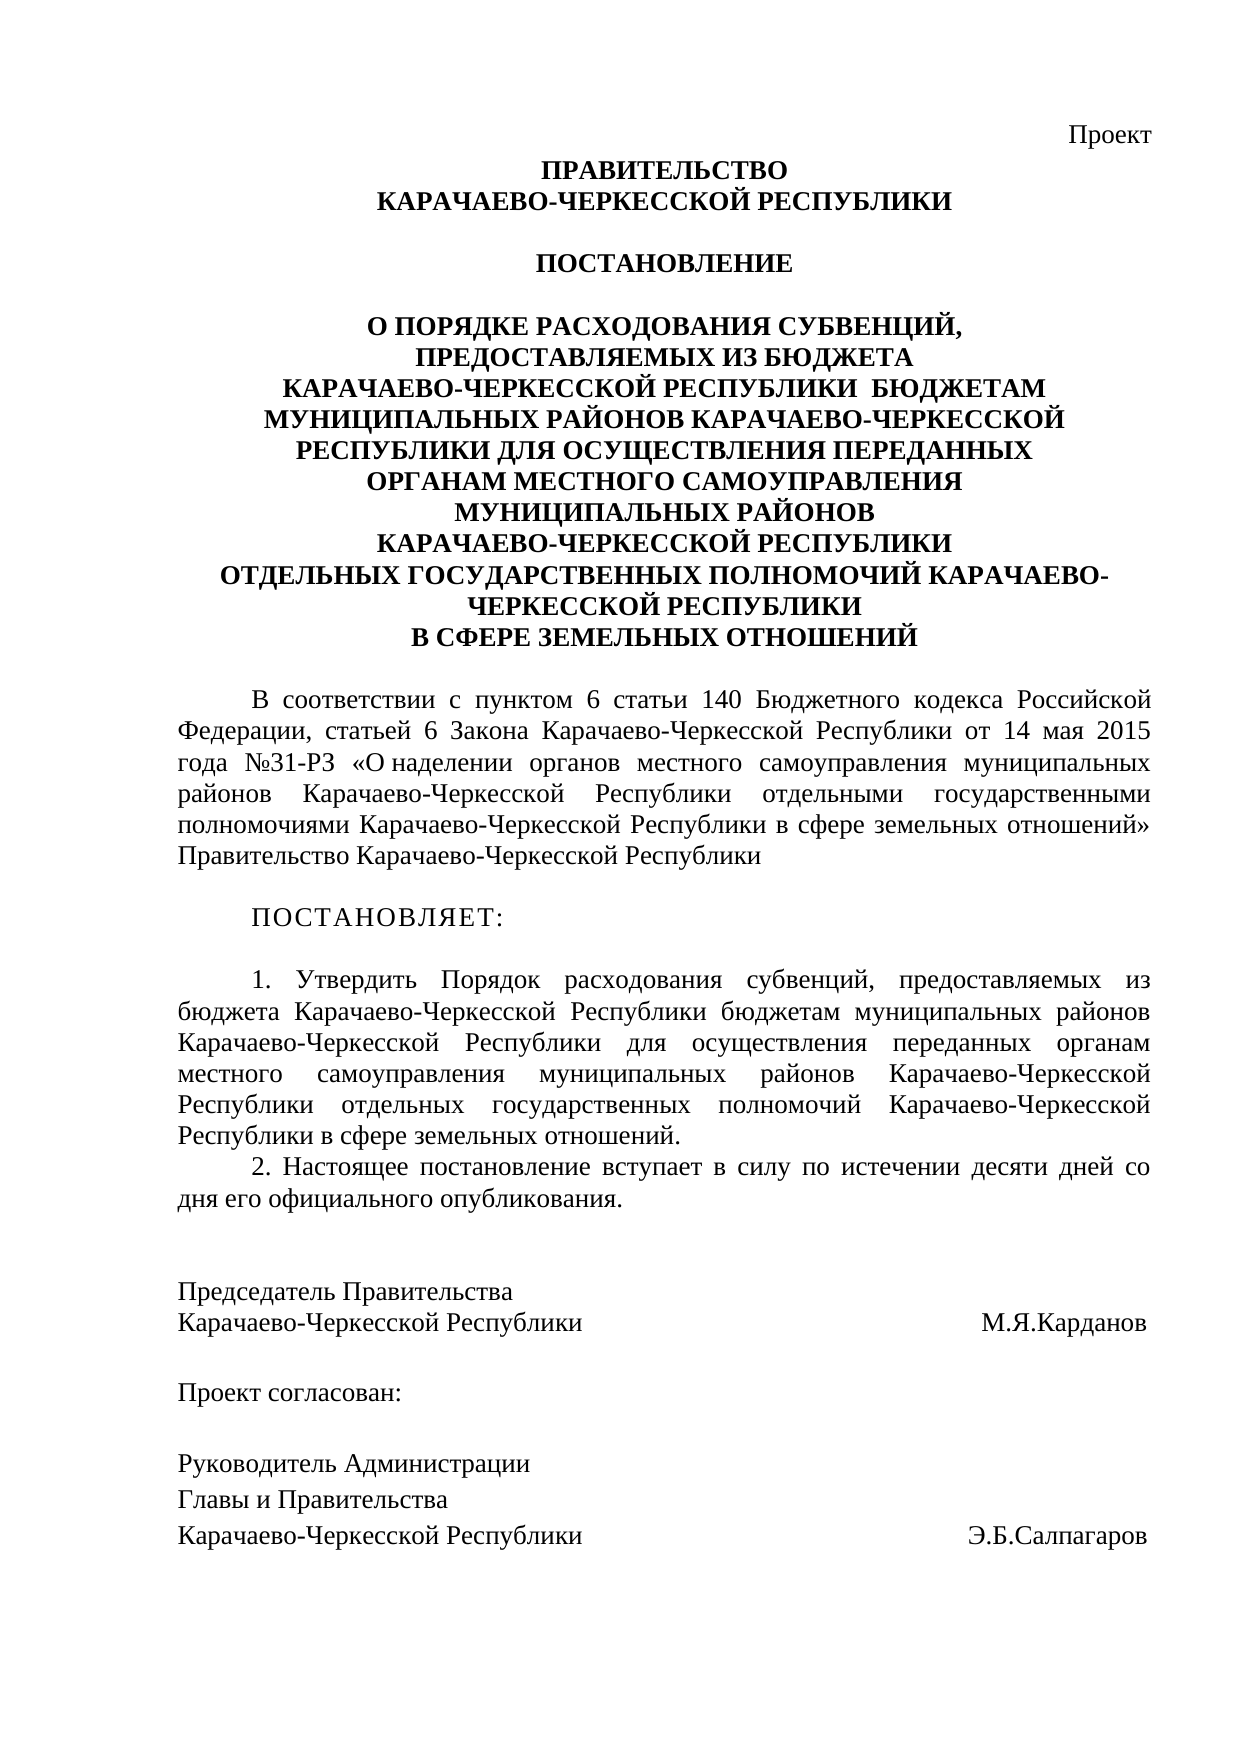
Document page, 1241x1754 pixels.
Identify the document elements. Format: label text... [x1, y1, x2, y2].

title МУНИЦИПАЛЬНЫХ РАЙОНОВ [177, 496, 1152, 528]
text В соответствии с пунктом 6 статьи 140 Бюджетного кодекса Российской Федерации, статьей 6 Закона Карачаево-Черкесской Республики от 14 мая 2015 года №31-РЗ «О наделении органов местного самоуправления муниципальных районов Карачаево-Черкесской Республики отдельными государственными полномочиями Карачаево-Черкесской Республики в сфере земельных отношений» Правительство Карачаево-Черкесской Республики [177, 683, 1152, 870]
text Руководитель Администрации [177, 1447, 1152, 1478]
text Проект [177, 118, 1152, 149]
text 2. Настоящее постановление вступает в силу по истечении десяти дней со дня его официального опубликования. [177, 1151, 1152, 1213]
text ПРАВИТЕЛЬСТВО [177, 154, 1152, 185]
text Карачаево-Черкесской Республики М.Я.Карданов [177, 1306, 1152, 1337]
text КАРАЧАЕВО-ЧЕРКЕССКОЙ РЕСПУБЛИКИ [177, 185, 1152, 216]
title В СФЕРЕ ЗЕМЕЛЬНЫХ ОТНОШЕНИЙ [177, 621, 1152, 652]
title ОТДЕЛЬНЫХ ГОСУДАРСТВЕННЫХ ПОЛНОМОЧИЙ КАРАЧАЕВО-ЧЕРКЕССКОЙ РЕСПУБЛИКИ [177, 559, 1152, 621]
title ОРГАНАМ МЕСТНОГО САМОУПРАВЛЕНИЯ [177, 465, 1152, 496]
title КАРАЧАЕВО-ЧЕРКЕССКОЙ РЕСПУБЛИКИ [177, 528, 1152, 559]
text Председатель Правительства [177, 1275, 1152, 1306]
title ПРЕДОСТАВЛЯЕМЫХ ИЗ БЮДЖЕТА [177, 341, 1152, 372]
title КАРАЧАЕВО-ЧЕРКЕССКОЙ РЕСПУБЛИКИ БЮДЖЕТАМ МУНИЦИПАЛЬНЫХ РАЙОНОВ КАРАЧАЕВО-ЧЕРКЕССКОЙ РЕСПУБЛИКИ ДЛЯ ОСУЩЕСТВЛЕНИЯ ПЕРЕДАННЫХ [177, 372, 1152, 465]
text ПОСТАНОВЛЕНИЕ [177, 247, 1152, 278]
text 1. Утвердить Порядок расходования субвенций, предоставляемых из бюджета Карачаево-Черкесской Республики бюджетам муниципальных районов Карачаево-Черкесской Республики для осуществления переданных органам местного самоуправления муниципальных районов Карачаево-Черкесской Республики отдельных государственных полномочий Карачаево-Черкесской Республики в сфере земельных отношений. [177, 964, 1152, 1151]
text Проект согласован: [177, 1376, 1152, 1407]
text Карачаево-Черкесской Республики Э.Б.Салпагаров [177, 1519, 1152, 1550]
text Главы и Правительства [177, 1483, 1152, 1514]
text ПОСТАНОВЛЯЕТ: [177, 901, 1152, 932]
title О ПОРЯДКЕ РАСХОДОВАНИЯ СУБВЕНЦИЙ, [177, 309, 1152, 341]
